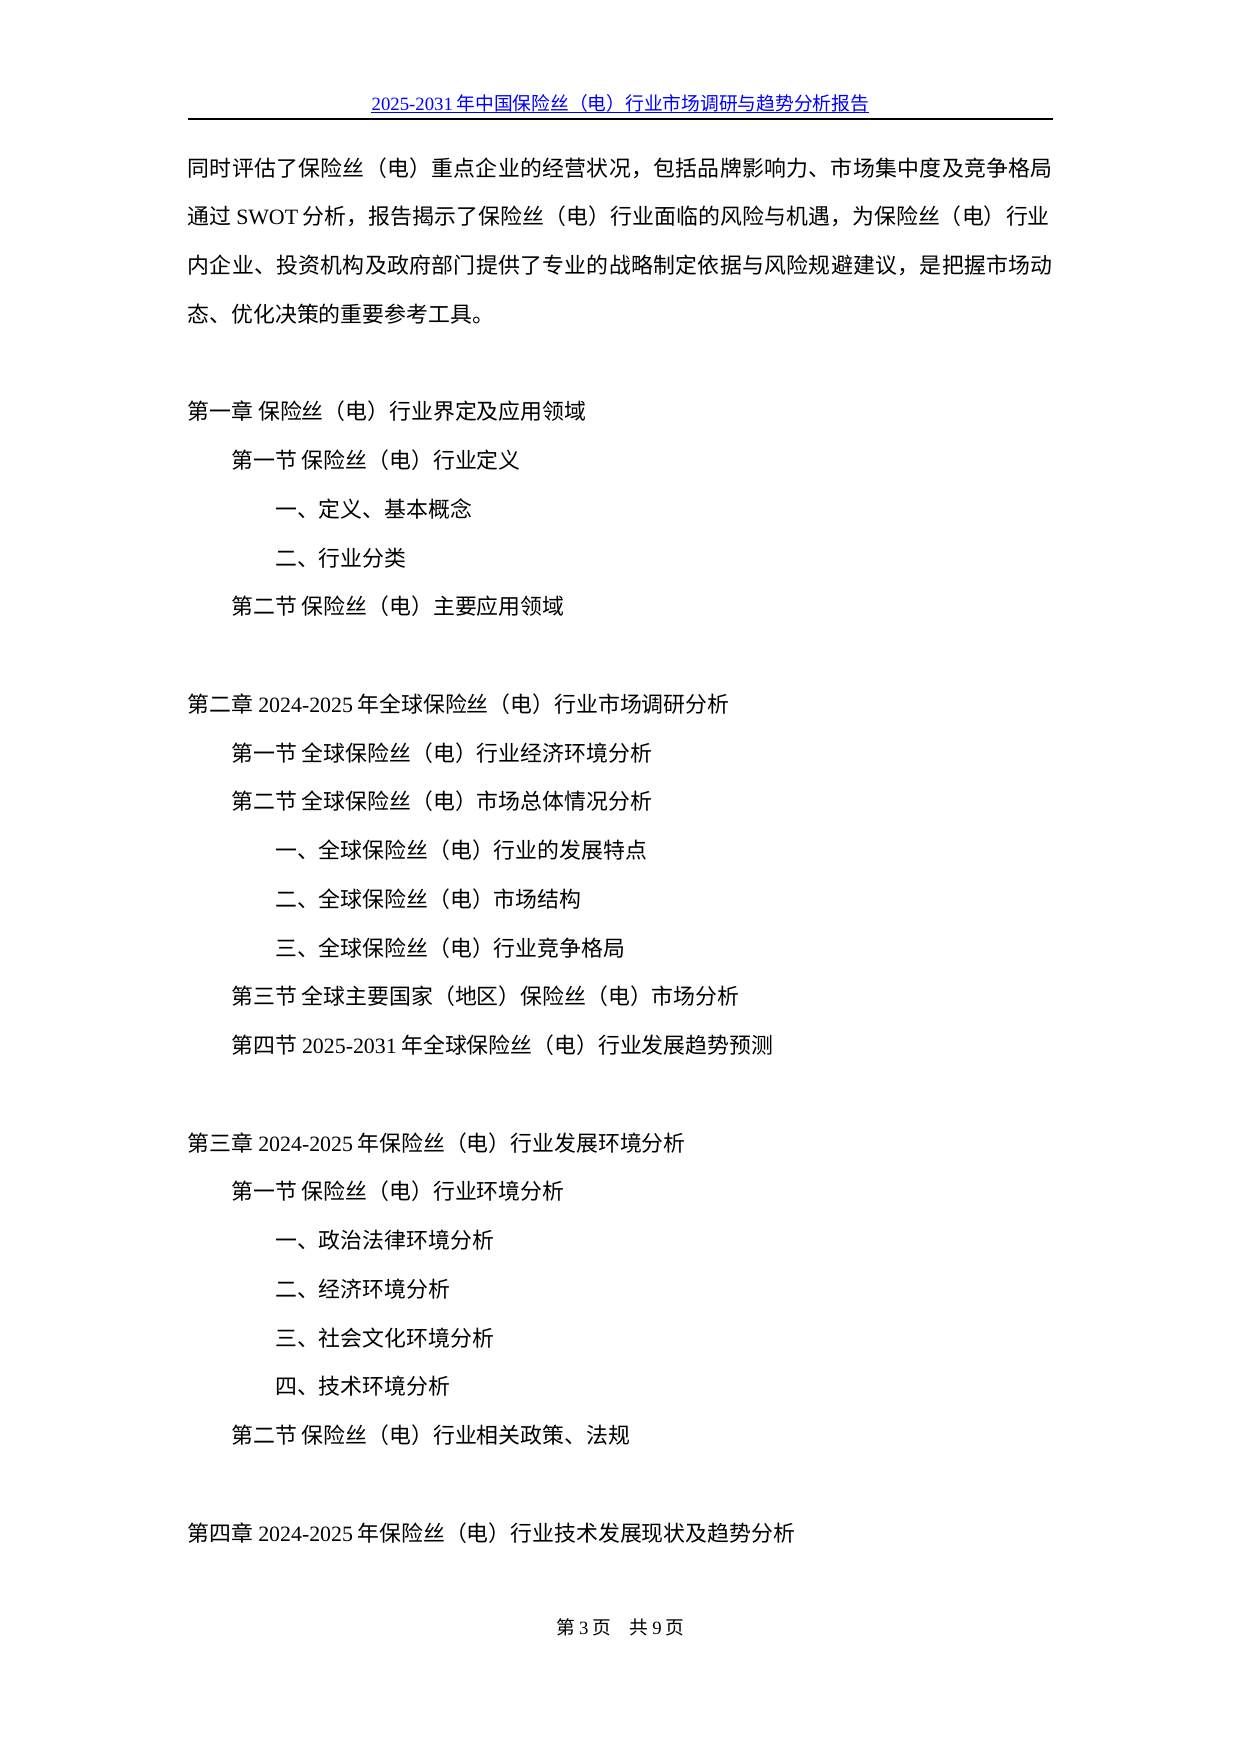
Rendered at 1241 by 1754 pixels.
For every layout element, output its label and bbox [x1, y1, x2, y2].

text [187, 150, 1053, 1548]
